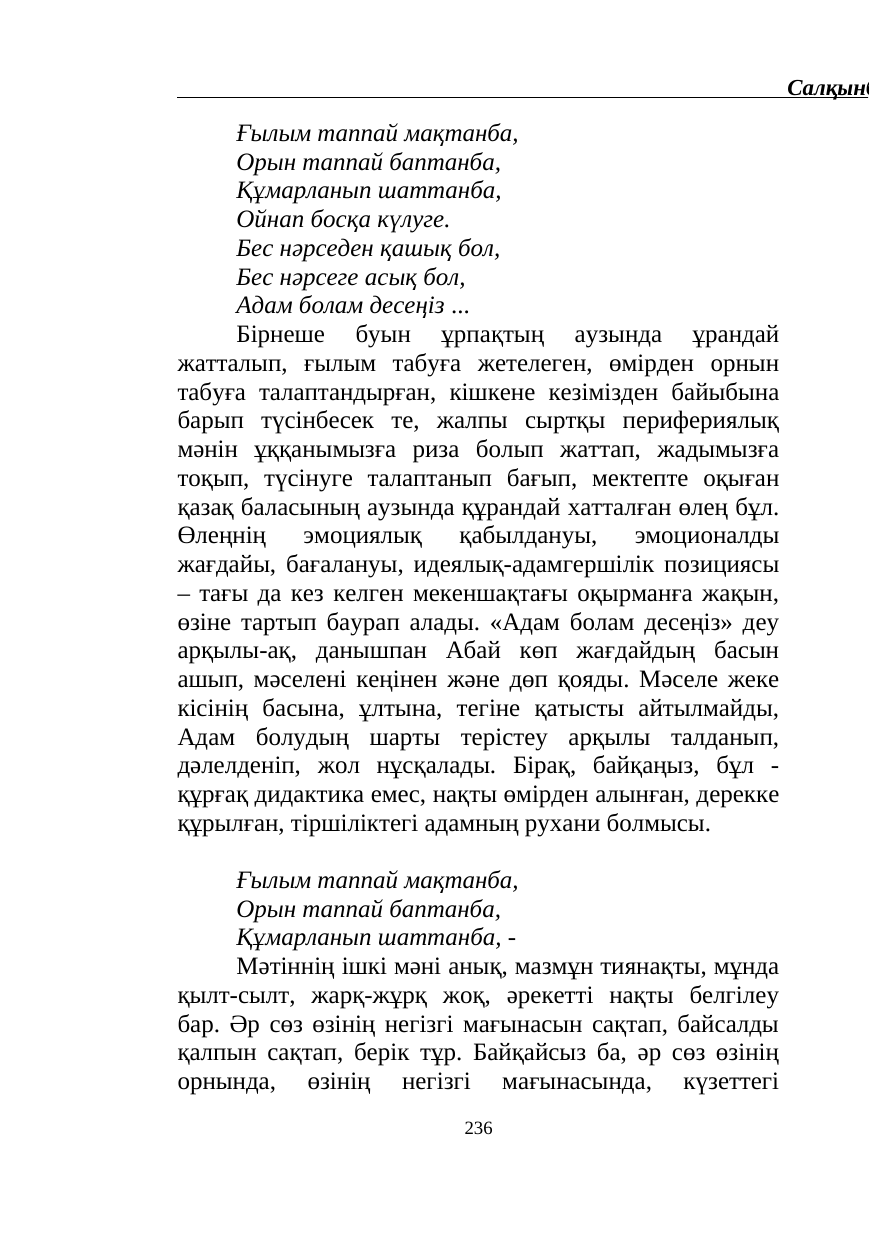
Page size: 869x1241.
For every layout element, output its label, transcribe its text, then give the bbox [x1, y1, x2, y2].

text Ғылым таппай мақтанба, [177, 118, 779, 147]
text Орын таппай баптанба, [177, 894, 779, 922]
text Құмарланып шаттанба, - [177, 922, 779, 951]
text Бес нәрсеге асық бол, [177, 262, 779, 291]
text Ғылым таппай мақтанба, [177, 865, 779, 894]
text Құмарланып шаттанба, [177, 176, 779, 204]
text Орын таппай баптанба, [177, 147, 779, 176]
text Бірнеше буын ұрпақтың аузында ұрандай жатталып, ғылым табуға жетелеген, өмірден орнын табуға талаптандырған, кішкене кезімізден байыбына барып түсінбесек те, жалпы сыртқы перифериялық мәнін ұққанымызға риза болып жаттап, жадымызға тоқып, түсінуге талаптанып бағып, мектепте оқыған қазақ баласының аузында құрандай хатталған өлең бұл. Өлеңнің эмоциялық қабылдануы, эмоционалды жағдайы, бағалануы, идеялық-адамгершілік позициясы – тағы да кез келген мекеншақтағы оқырманға жақын, өзіне тартып баурап алады. «Адам болам десеңіз» деу арқылы-ақ, данышпан Абай көп жағдайдың басын ашып, мәселені кеңінен және дөп қояды. Мәселе жеке кісінің басына, ұлтына, тегіне қатысты айтылмайды, Адам болудың шарты терістеу арқылы талданып, дәлелденіп, жол нұсқалады. Бірақ, байқаңыз, бұл - құрғақ дидактика емес, нақты өмірден алынған, дерекке құрылған, тіршіліктегі адамның рухани болмысы. [177, 319, 779, 837]
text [177, 951, 779, 1095]
text Ойнап босқа күлуге. [177, 204, 779, 233]
text Бес нәрседен қашық бол, [177, 233, 779, 262]
text Адам болам десеңіз ... [177, 291, 779, 319]
